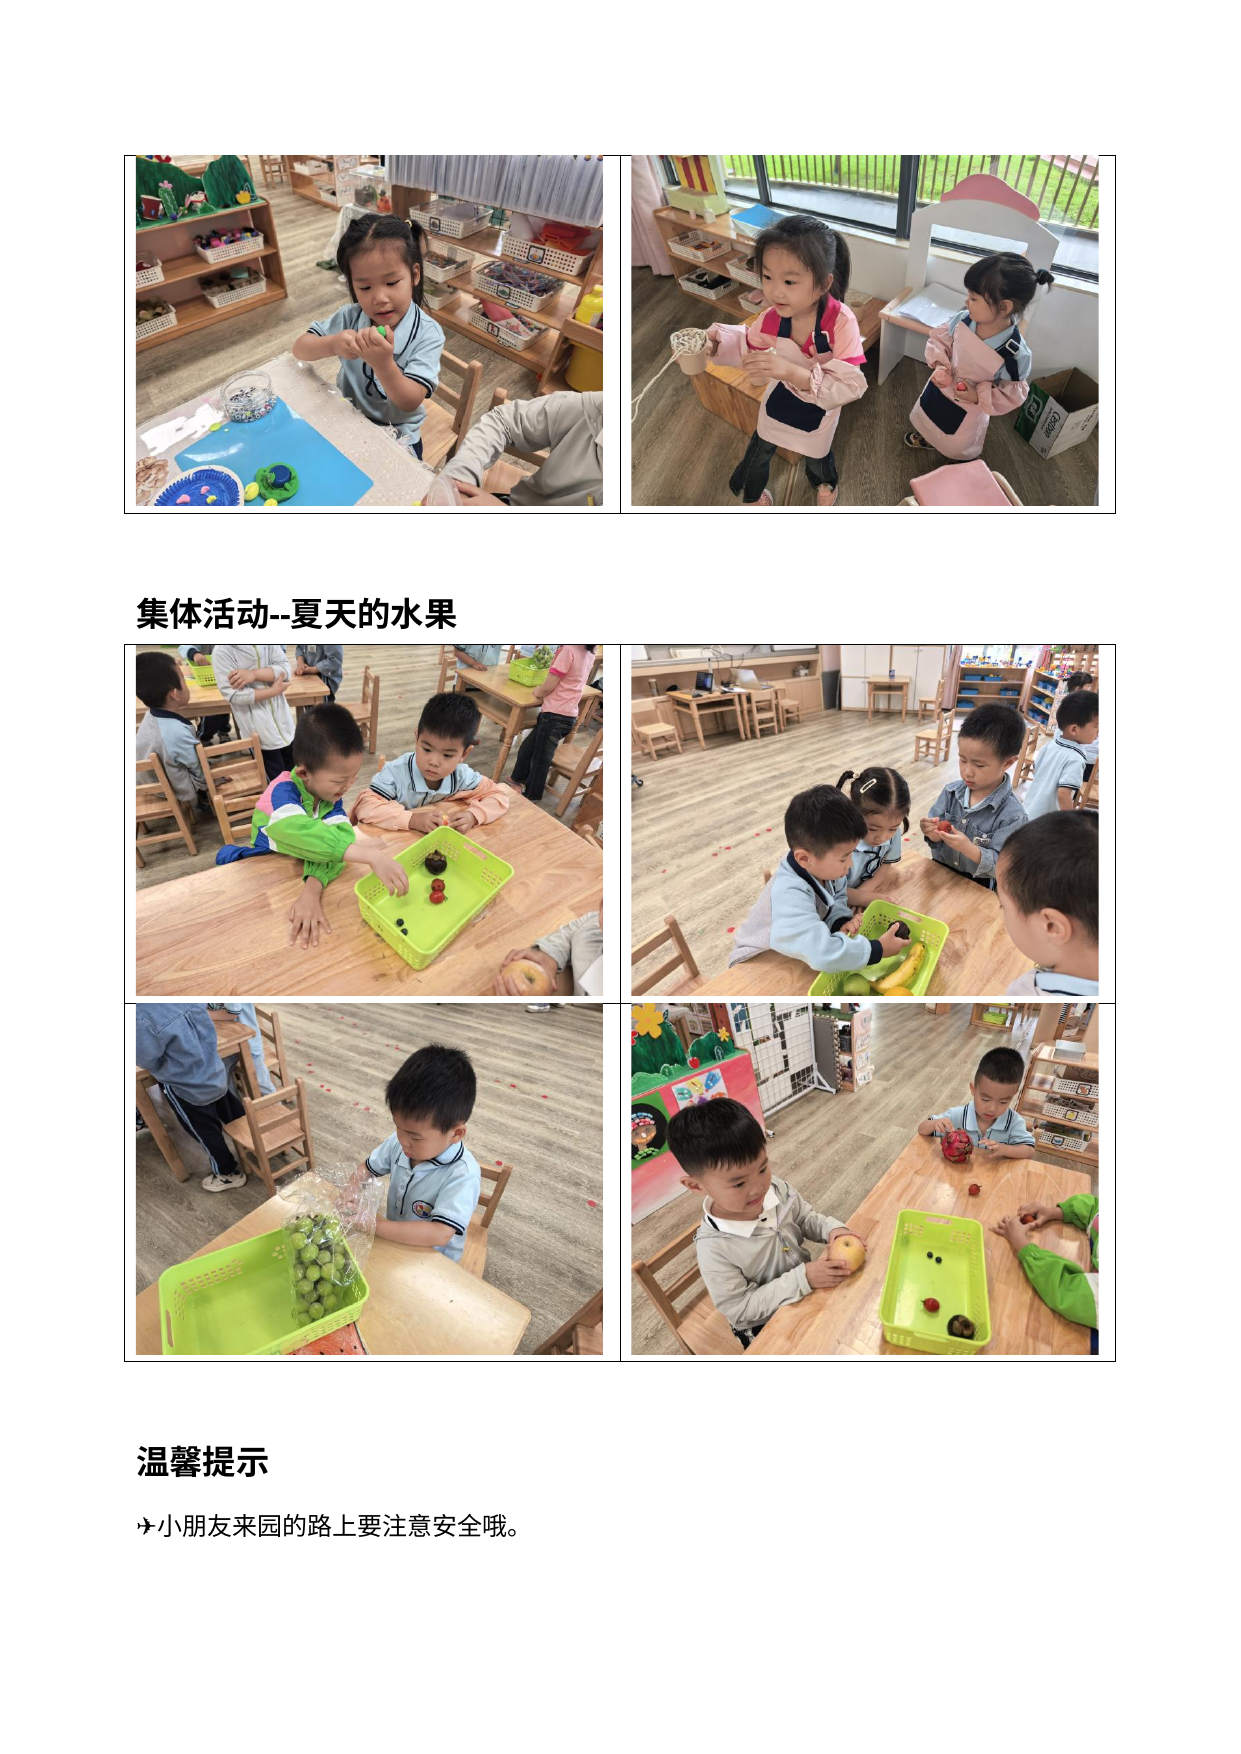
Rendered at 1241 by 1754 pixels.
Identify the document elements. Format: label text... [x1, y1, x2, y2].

picture [135, 155, 603, 506]
table_cell [621, 156, 1115, 513]
picture [631, 1003, 1099, 1355]
table_cell [125, 156, 620, 513]
table_header [125, 645, 620, 1003]
table_cell [125, 1004, 620, 1361]
picture [135, 1003, 603, 1355]
picture [135, 645, 603, 996]
list 集体活动--夏天的水果 [136, 579, 1104, 644]
picture [631, 155, 1099, 506]
picture [631, 645, 1099, 996]
table_cell [621, 1004, 1115, 1361]
list 温馨提示 [136, 1427, 1104, 1492]
text ✈小朋友来园的路上要注意安全哦。 [136, 1492, 1104, 1557]
table_header [621, 645, 1115, 1003]
